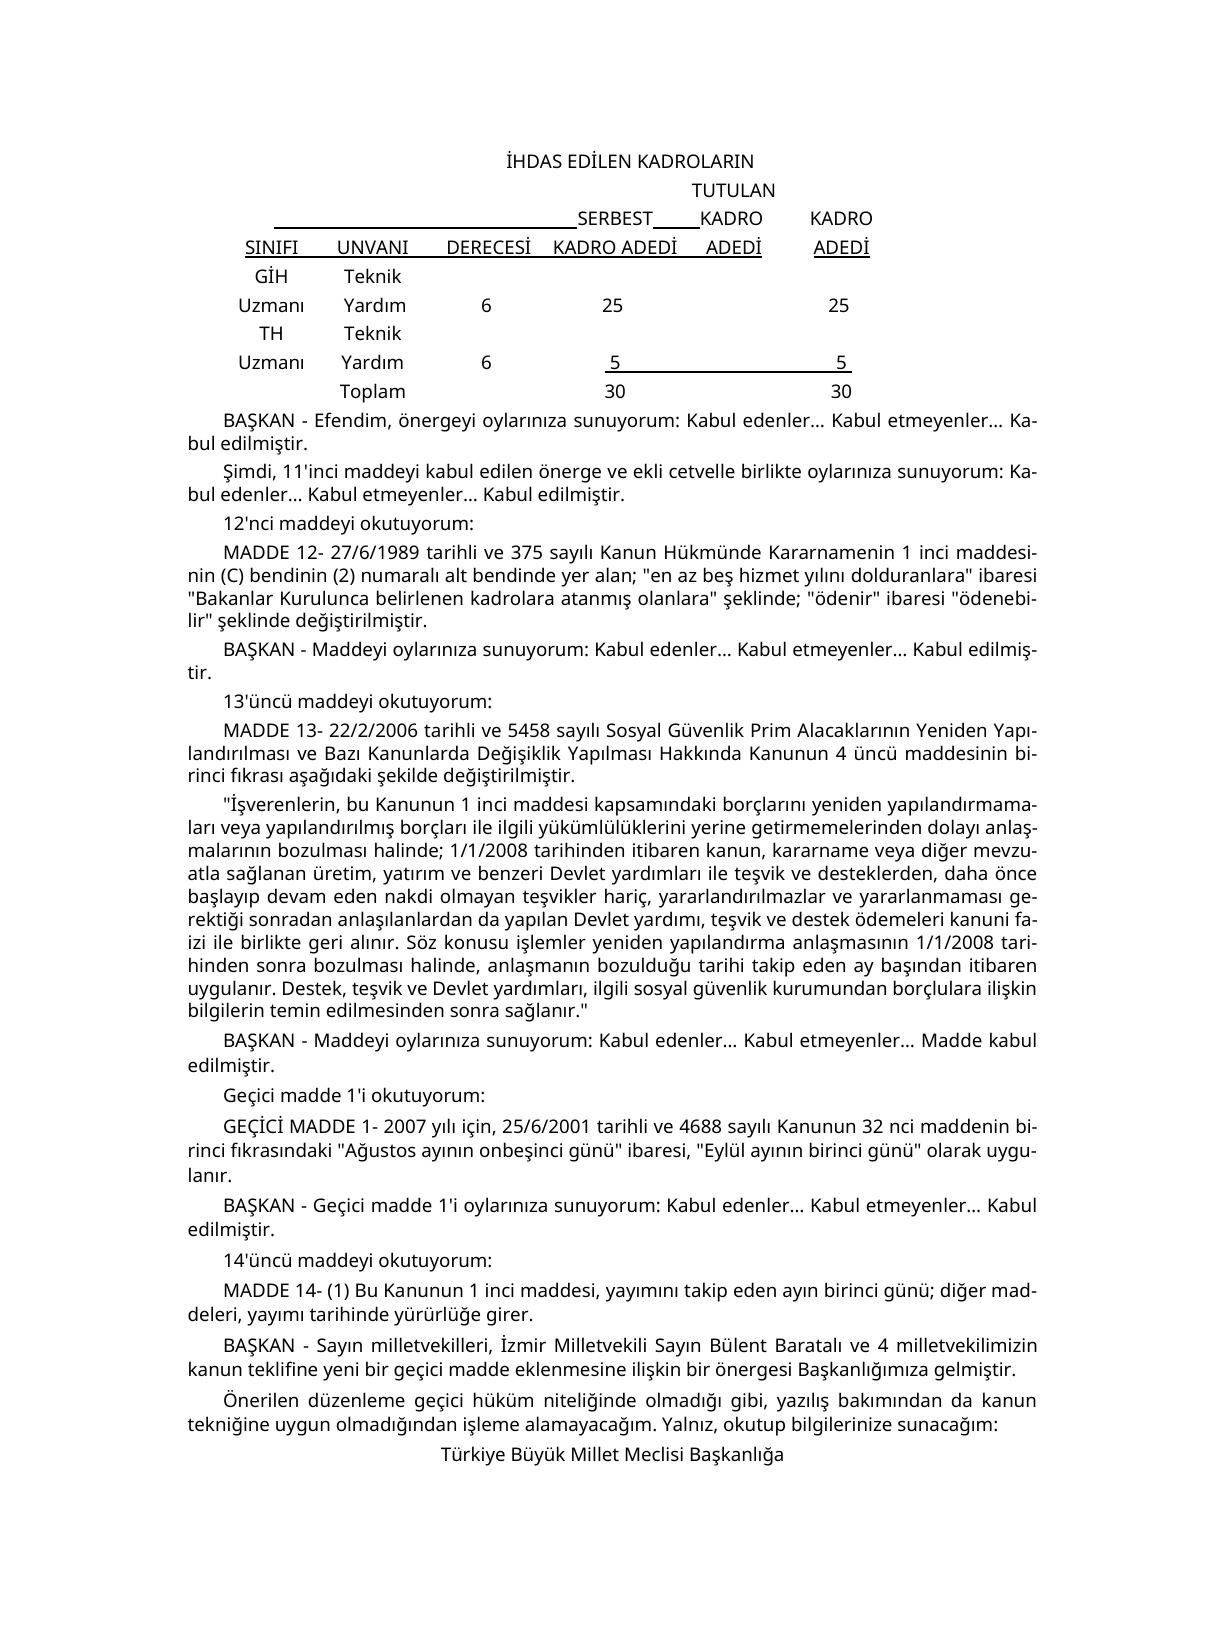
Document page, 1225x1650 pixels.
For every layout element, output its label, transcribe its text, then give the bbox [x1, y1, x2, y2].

text 13'üncü maddeyi okutuyorum: [187, 690, 1037, 713]
text SINIFI UNVANI DERECESİ KADRO ADEDİ ADEDİ ADEDİ [187, 236, 1037, 259]
text İHDAS EDİLEN KADROLARIN [187, 150, 1037, 173]
text Geçici madde 1'i okutuyorum: [187, 1083, 1037, 1108]
text GEÇİCİ MADDE 1- 2007 yılı için, 25/6/2001 tarihli ve 4688 sayılı Kanunun 32 nci maddenin birinci fıkrasındaki "Ağustos ayının onbeşinci günü" ibaresi, "Eylül ayının birinci günü" olarak uygulanır. [187, 1113, 1037, 1187]
text GİH Teknik [187, 265, 1037, 288]
text MADDE 12- 27/6/1989 tarihli ve 375 sayılı Kanun Hükmünde Kararnamenin 1 inci maddesinin (C) bendinin (2) numaralı alt bendinde yer alan; "en az beş hizmet yılını dolduranlara" ibaresi "Bakanlar Kurulunca belirlenen kadrolara atanmış olanlara" şeklinde; "ödenir" ibaresi "ödenebilir" şeklinde değiştirilmiştir. [187, 541, 1037, 632]
text BAŞKAN - Sayın milletvekilleri, İzmir Milletvekili Sayın Bülent Baratalı ve 4 milletvekilimizin kanun teklifine yeni bir geçici madde eklenmesine ilişkin bir önergesi Başkanlığımıza gelmiştir. [187, 1333, 1037, 1382]
text "İşverenlerin, bu Kanunun 1 inci maddesi kapsamındaki borçlarını yeniden yapılandırmamaları veya yapılandırılmış borçları ile ilgili yükümlülüklerini yerine getirmemelerinden dolayı anlaşmalarının bozulması halinde; 1/1/2008 tarihinden itibaren kanun, kararname veya diğer mevzuatla sağlanan üretim, yatırım ve benzeri Devlet yardımları ile teşvik ve desteklerden, daha önce başlayıp devam eden nakdi olmayan teşvikler hariç, yararlandırılmazlar ve yararlanmaması gerektiği sonradan anlaşılanlardan da yapılan Devlet yardımı, teşvik ve destek ödemeleri kanuni faizi ile birlikte geri alınır. Söz konusu işlemler yeniden yapılandırma anlaşmasının 1/1/2008 tarihinden sonra bozulması halinde, anlaşmanın bozulduğu tarihi takip eden ay başından itibaren uygulanır. Destek, teşvik ve Devlet yardımları, ilgili sosyal güvenlik kurumundan borçlulara ilişkin bilgilerin temin edilmesinden sonra sağlanır." [187, 793, 1037, 1022]
text Uzmanı Yardım 6 5 5 [187, 351, 1037, 374]
text 12'nci maddeyi okutuyorum: [187, 512, 1037, 535]
text BAŞKAN - Efendim, önergeyi oylarınıza sunuyorum: Kabul edenler… Kabul etmeyenler… Kabul edilmiştir. [187, 409, 1037, 454]
text Toplam 30 30 [187, 380, 1037, 403]
text MADDE 14- (1) Bu Kanunun 1 inci maddesi, yayımını takip eden ayın birinci günü; diğer maddeleri, yayımı tarihinde yürürlüğe girer. [187, 1278, 1037, 1327]
text SERBEST KADRO KADRO [187, 207, 1037, 230]
text BAŞKAN - Maddeyi oylarınıza sunuyorum: Kabul edenler… Kabul etmeyenler… Kabul edilmiştir. [187, 638, 1037, 684]
text TUTULAN [187, 179, 1037, 202]
text Uzmanı Yardım 6 25 25 [187, 294, 1037, 317]
text Türkiye Büyük Millet Meclisi Başkanlığa [187, 1442, 1037, 1467]
text Önerilen düzenleme geçici hüküm niteliğinde olmadığı gibi, yazılış bakımından da kanun tekniğine uygun olmadığından işleme alamayacağım. Yalnız, okutup bilgilerinize sunacağım: [187, 1387, 1037, 1436]
text 14'üncü maddeyi okutuyorum: [187, 1247, 1037, 1272]
text BAŞKAN - Geçici madde 1'i oylarınıza sunuyorum: Kabul edenler… Kabul etmeyenler… Kabul edilmiştir. [187, 1193, 1037, 1242]
text MADDE 13- 22/2/2006 tarihli ve 5458 sayılı Sosyal Güvenlik Prim Alacaklarının Yeniden Yapılandırılması ve Bazı Kanunlarda Değişiklik Yapılması Hakkında Kanunun 4 üncü maddesinin birinci fıkrası aşağıdaki şekilde değiştirilmiştir. [187, 719, 1037, 787]
text TH Teknik [187, 322, 1037, 345]
text Şimdi, 11'inci maddeyi kabul edilen önerge ve ekli cetvelle birlikte oylarınıza sunuyorum: Kabul edenler… Kabul etmeyenler… Kabul edilmiştir. [187, 460, 1037, 506]
text BAŞKAN - Maddeyi oylarınıza sunuyorum: Kabul edenler… Kabul etmeyenler… Madde kabul edilmiştir. [187, 1028, 1037, 1077]
